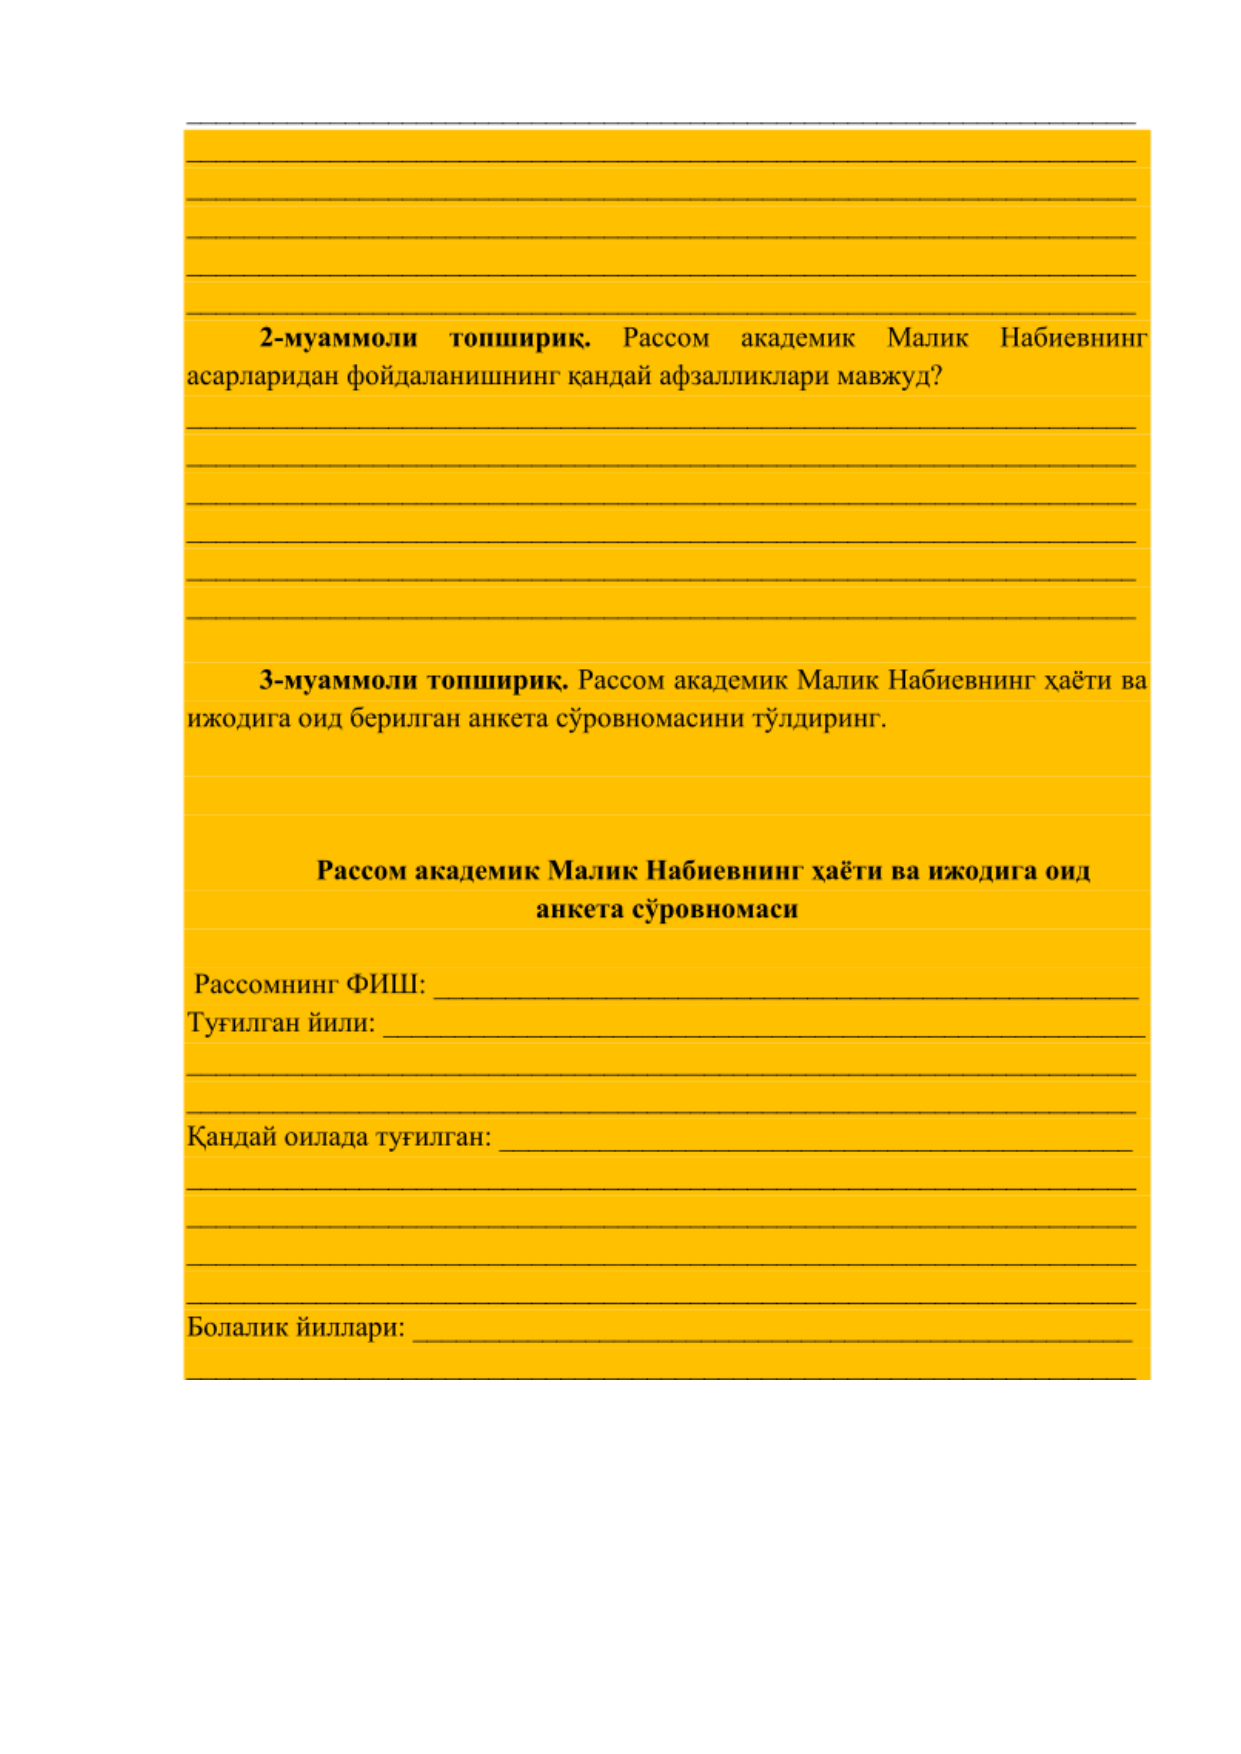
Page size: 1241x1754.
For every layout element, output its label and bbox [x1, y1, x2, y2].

picture [177, 118, 1152, 1380]
